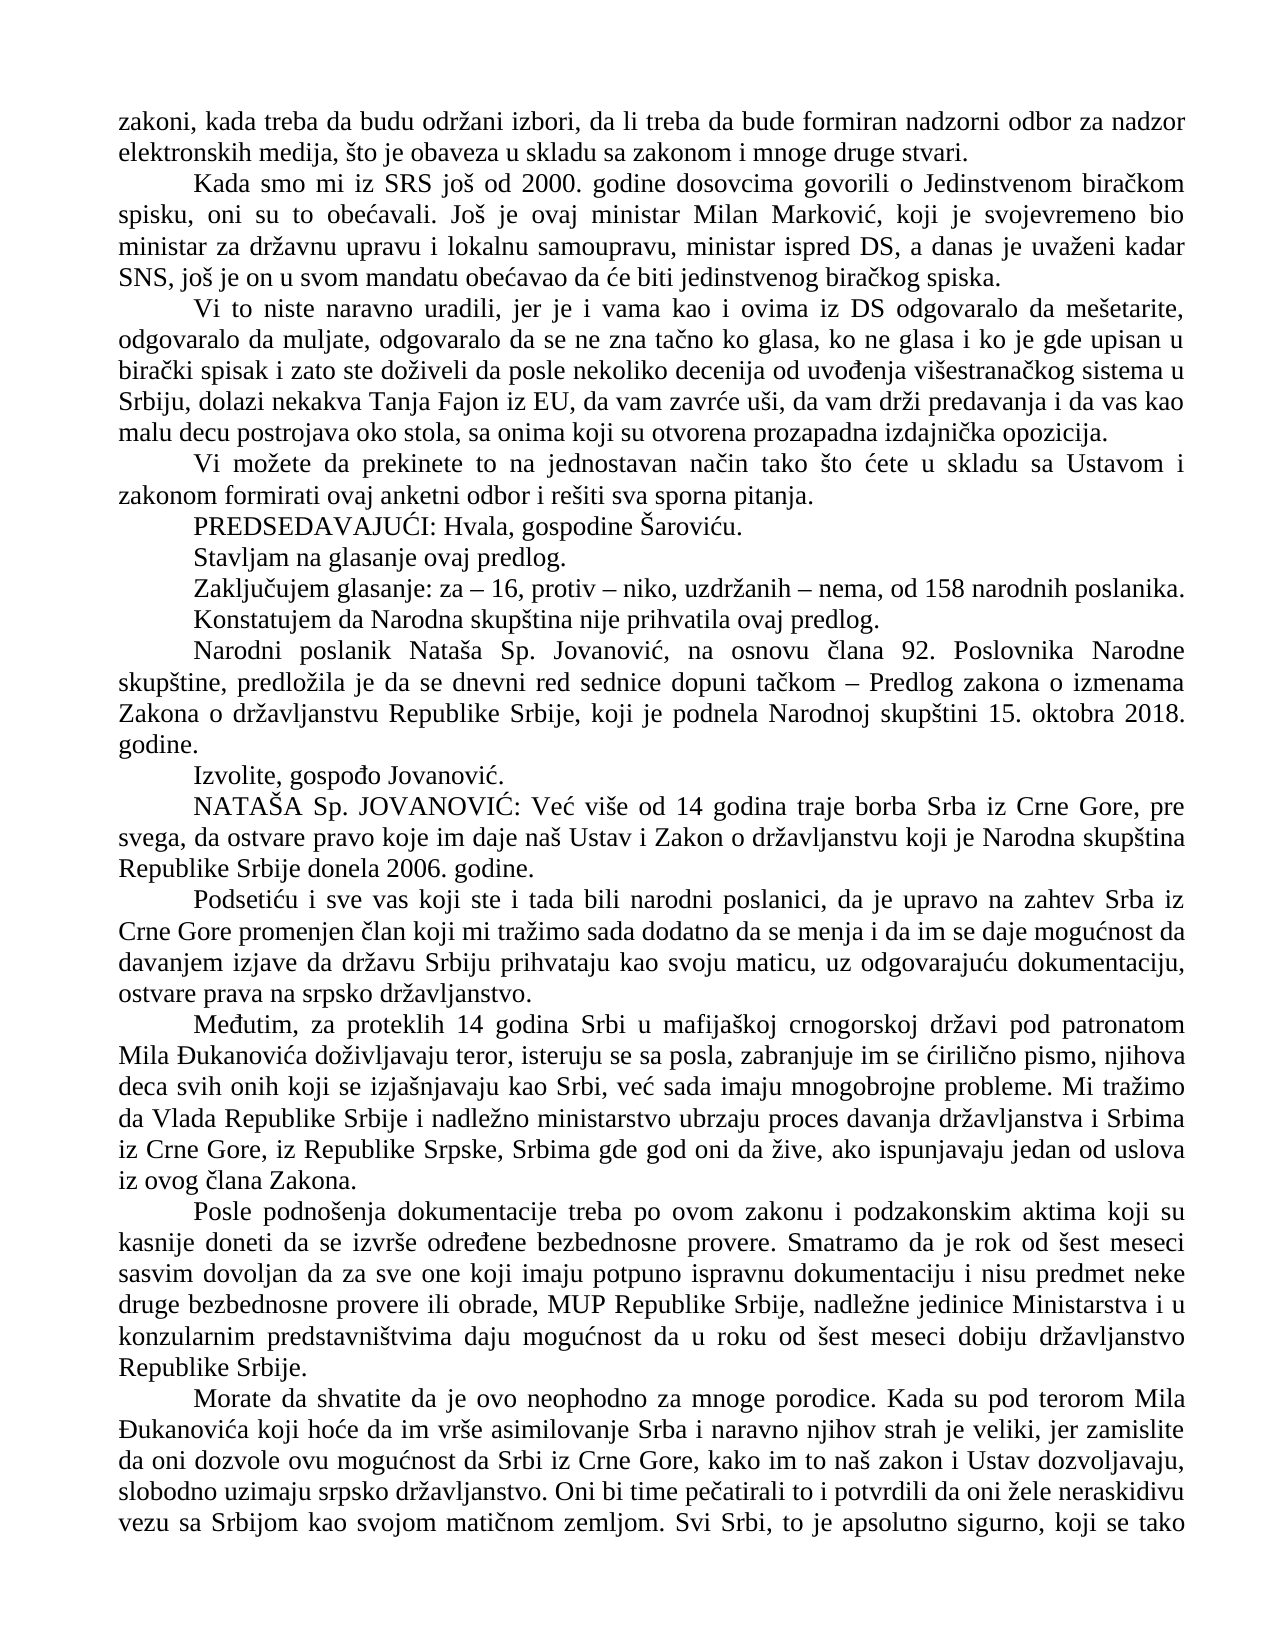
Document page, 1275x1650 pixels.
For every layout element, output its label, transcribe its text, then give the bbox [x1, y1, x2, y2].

text Konstatujem da Narodna skupština nije prihvatila ovaj predlog. [118, 603, 1186, 634]
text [118, 105, 1186, 167]
text Narodni poslanik Nataša Sp. Jovanović, na osnovu člana 92. Poslovnika Narodne skupštine, predložila je da se dnevni red sednice dopuni tačkom – Predlog zakona o izmenama Zakona o državljanstvu Republike Srbije, koji je podnela Narodnoj skupštini 15. oktobra 2018. godine. [118, 634, 1186, 759]
text NATAŠA Sp. JOVANOVIĆ: Već više od 14 godina traje borba Srba iz Crne Gore, pre svega, da ostvare pravo koje im daje naš Ustav i Zakon o državljanstvu koji je Narodna skupština Republike Srbije donela 2006. godine. [118, 790, 1186, 884]
text Zaključujem glasanje: za – 16, protiv – niko, uzdržanih – nema, od 158 narodnih poslanika. [118, 572, 1186, 603]
text Stavljam na glasanje ovaj predlog. [118, 541, 1186, 572]
text Izvolite, gospođo Jovanović. [118, 759, 1186, 790]
text Podsetiću i sve vas koji ste i tada bili narodni poslanici, da je upravo na zahtev Srba iz Crne Gore promenjen član koji mi tražimo sada dodatno da se menja i da im se daje mogućnost da davanjem izjave da državu Srbiju prihvataju kao svoju maticu, uz odgovarajuću dokumentaciju, ostvare prava na srpsko državljanstvo. [118, 884, 1186, 1008]
text PREDSEDAVAJUĆI: Hvala, gospodine Šaroviću. [118, 510, 1186, 541]
text Vi možete da prekinete to na jednostavan način tako što ćete u skladu sa Ustavom i zakonom formirati ovaj anketni odbor i rešiti sva sporna pitanja. [118, 448, 1186, 510]
text Posle podnošenja dokumentacije treba po ovom zakonu i podzakonskim aktima koji su kasnije doneti da se izvrše određene bezbednosne provere. Smatramo da je rok od šest meseci sasvim dovoljan da za sve one koji imaju potpuno ispravnu dokumentaciju i nisu predmet neke druge bezbednosne provere ili obrade, MUP Republike Srbije, nadležne jedinice Ministarstva i u konzularnim predstavništvima daju mogućnost da u roku od šest meseci dobiju državljanstvo Republike Srbije. [118, 1195, 1186, 1382]
text Kada smo mi iz SRS još od 2000. godine dosovcima govorili o Jedinstvenom biračkom spisku, oni su to obećavali. Još je ovaj ministar Milan Marković, koji je svojevremeno bio ministar za državnu upravu i lokalnu samoupravu, ministar ispred DS, a danas je uvaženi kadar SNS, još je on u svom mandatu obećavao da će biti jedinstvenog biračkog spiska. [118, 167, 1186, 292]
text Međutim, za proteklih 14 godina Srbi u mafijaškoj crnogorskoj državi pod patronatom Mila Đukanovića doživljavaju teror, isteruju se sa posla, zabranjuje im se ćirilično pismo, njihova deca svih onih koji se izjašnjavaju kao Srbi, već sada imaju mnogobrojne probleme. Mi tražimo da Vlada Republike Srbije i nadležno ministarstvo ubrzaju proces davanja državljanstva i Srbima iz Crne Gore, iz Republike Srpske, Srbima gde god oni da žive, ako ispunjavaju jedan od uslova iz ovog člana Zakona. [118, 1008, 1186, 1195]
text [118, 1382, 1186, 1538]
text Vi to niste naravno uradili, jer je i vama kao i ovima iz DS odgovaralo da mešetarite, odgovaralo da muljate, odgovaralo da se ne zna tačno ko glasa, ko ne glasa i ko je gde upisan u birački spisak i zato ste doživeli da posle nekoliko decenija od uvođenja višestranačkog sistema u Srbiju, dolazi nekakva Tanja Fajon iz EU, da vam zavrće uši, da vam drži predavanja i da vas kao malu decu postrojava oko stola, sa onima koji su otvorena prozapadna izdajnička opozicija. [118, 292, 1186, 448]
